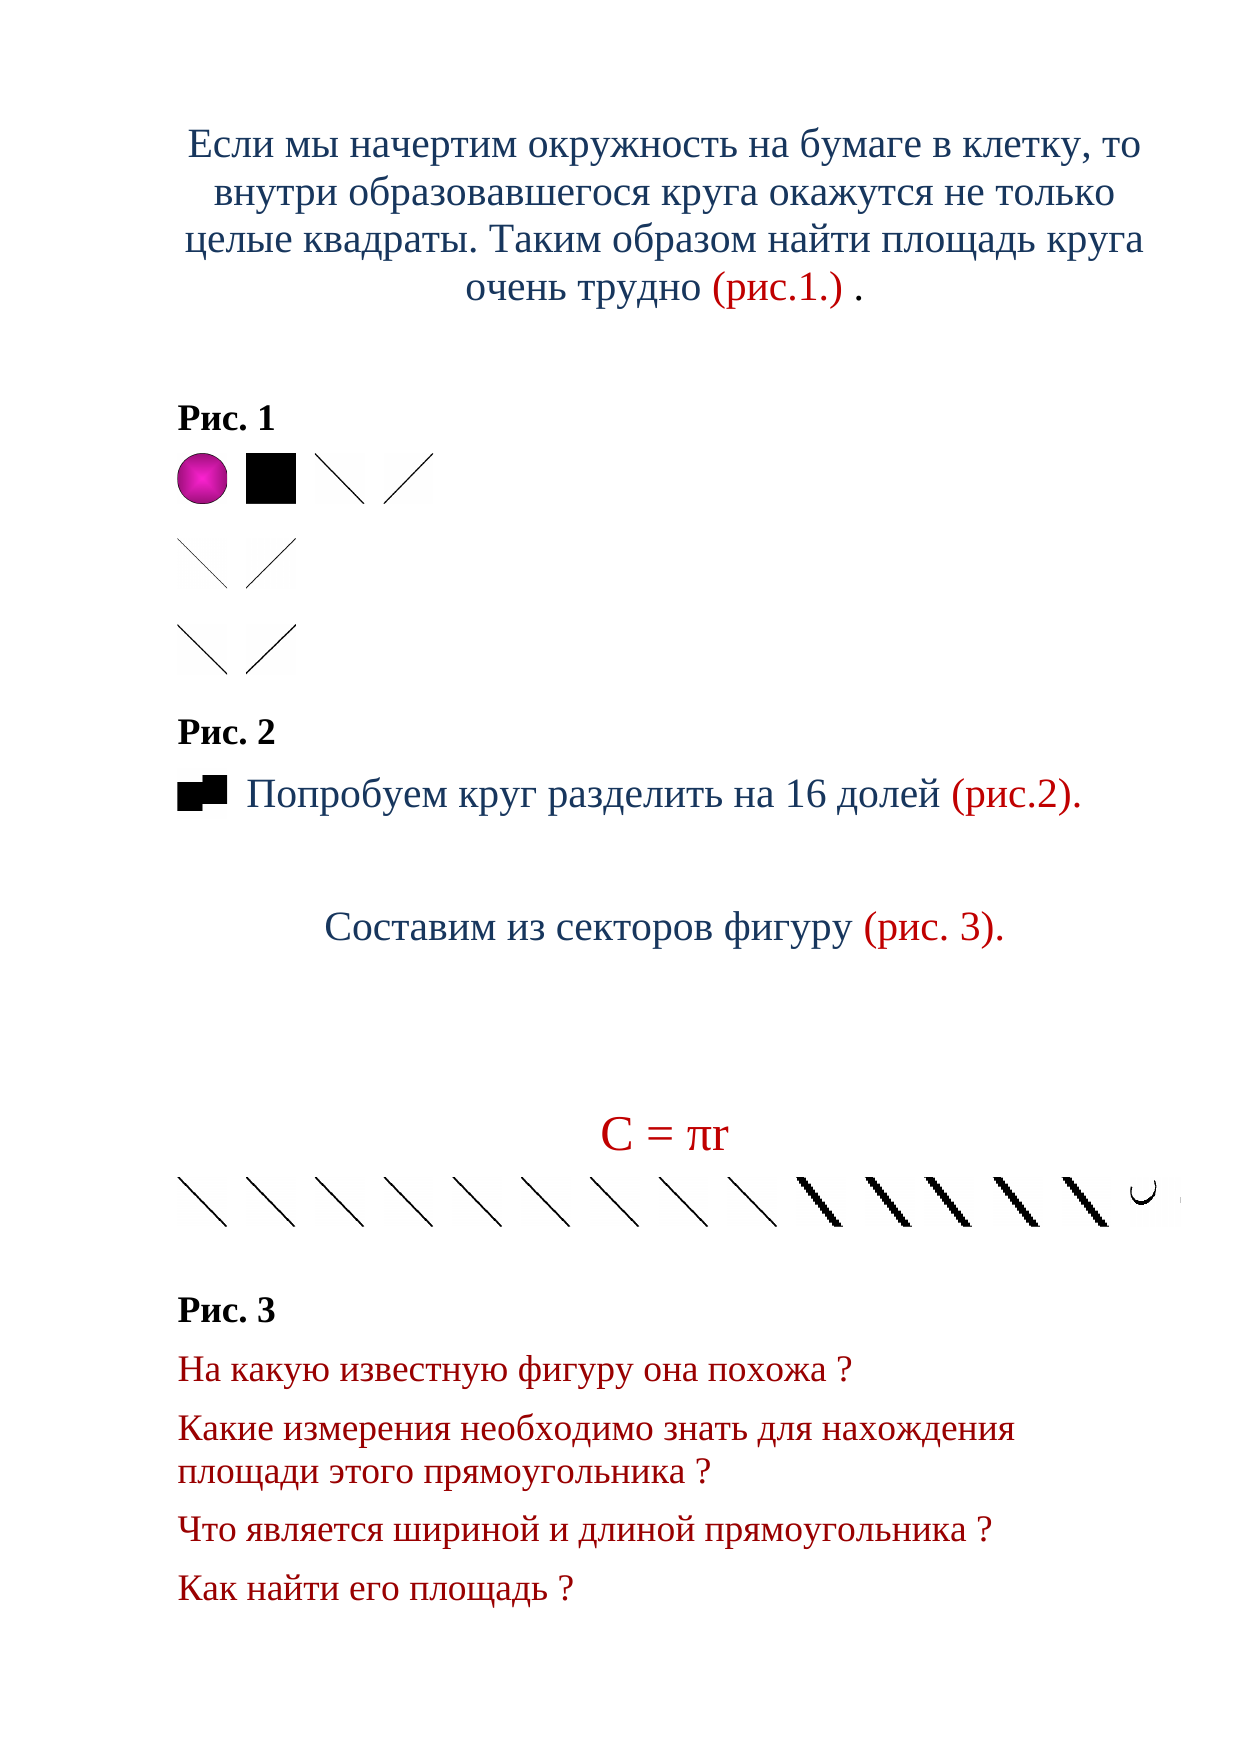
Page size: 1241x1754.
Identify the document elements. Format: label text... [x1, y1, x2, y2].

text Рис. 1 [177, 395, 1152, 438]
picture [246, 624, 296, 675]
picture [521, 1177, 571, 1227]
picture [383, 1177, 434, 1227]
text С = πr [177, 1104, 1152, 1161]
text Попробуем круг разделить на 16 долей (рис.2). [228, 768, 1152, 816]
picture [177, 768, 228, 819]
picture [177, 624, 228, 675]
picture [177, 1177, 228, 1227]
picture [383, 453, 434, 504]
picture [864, 1177, 915, 1227]
text Что является шириной и длиной прямоугольника ? [177, 1507, 1152, 1550]
text Какие измерения необходимо знать для нахождения площади этого прямоугольника ? [177, 1405, 1152, 1491]
text На какую известную фигуру она похожа ? [177, 1346, 1152, 1389]
picture [246, 453, 296, 504]
picture [314, 453, 365, 504]
picture [452, 1177, 503, 1227]
text Рис. 3 [177, 1262, 1152, 1331]
text Рис. 2 [177, 709, 1152, 752]
text Если мы начертим окружность на бумаге в клетку, то внутри образовавшегося круга окажутся не только целые квадраты. Таким образом найти площадь круга очень трудно (рис.1.) . [177, 118, 1152, 310]
picture [727, 1177, 778, 1227]
picture [1061, 1177, 1112, 1227]
text Составим из секторов фигуру (рис. 3). [177, 901, 1152, 949]
picture [589, 1177, 640, 1227]
picture [1130, 1177, 1181, 1227]
picture [314, 1177, 365, 1227]
picture [246, 538, 296, 589]
text Как найти его площадь ? [177, 1566, 1152, 1609]
picture [246, 1177, 296, 1227]
picture [177, 538, 228, 589]
picture [924, 1177, 974, 1227]
picture [796, 1177, 846, 1227]
picture [177, 453, 228, 504]
picture [992, 1177, 1043, 1227]
picture [658, 1177, 709, 1227]
